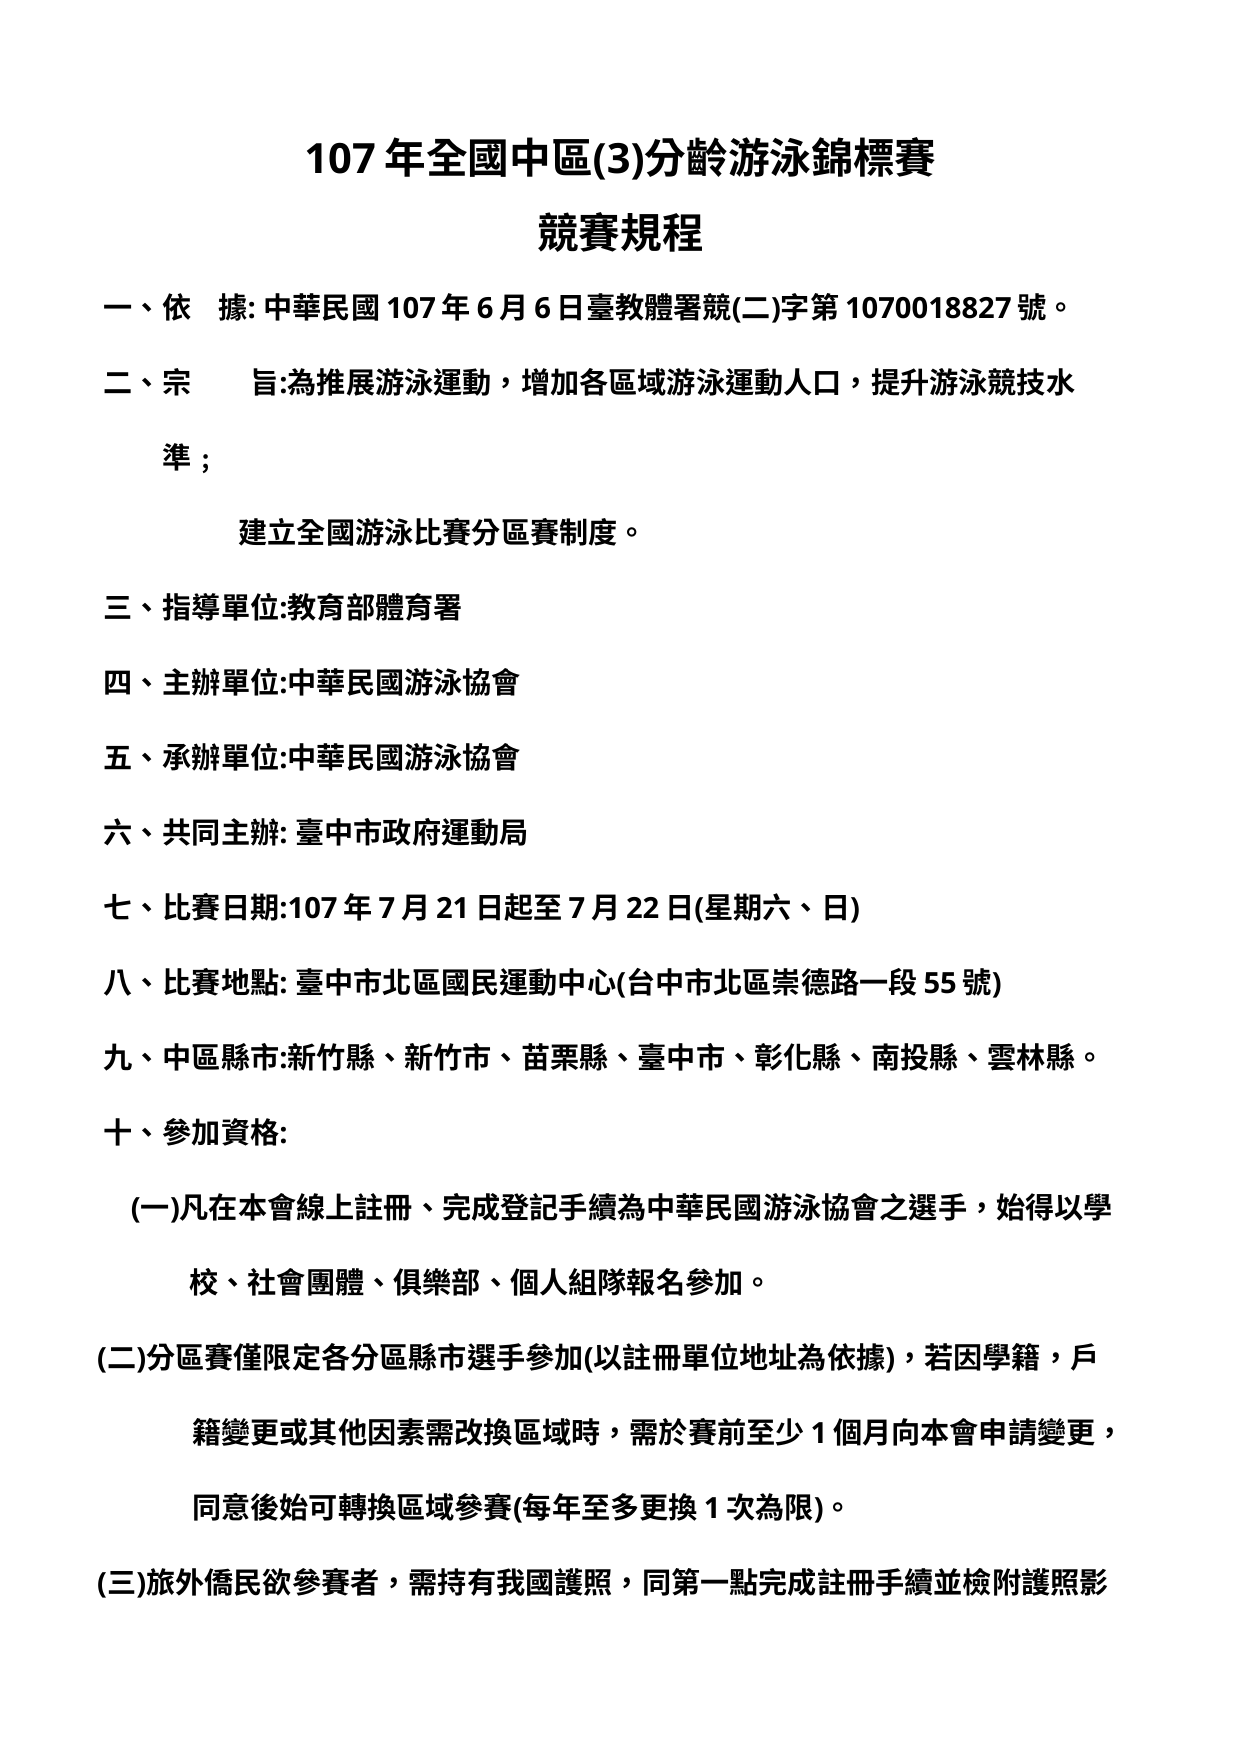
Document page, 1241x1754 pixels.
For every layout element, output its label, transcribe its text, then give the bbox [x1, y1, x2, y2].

list 比賽地點: 臺中市北區國民運動中心(台中市北區崇德路一段55號) [103, 943, 1122, 1018]
text 107年全國中區(3)分齡游泳錦標賽 [118, 118, 1122, 193]
list 承辦單位:中華民國游泳協會 [103, 718, 1122, 793]
text 競賽規程 [118, 193, 1122, 268]
list 中區縣市:新竹縣、新竹市、苗栗縣、臺中市、彰化縣、南投縣、雲林縣。 [103, 1018, 1122, 1093]
list (二)分區賽僅限定各分區縣市選手參加(以註冊單位地址為依據)，若因學籍，戶籍變更或其他因素需改換區域時，需於賽前至少1個月向本會申請變更，同意後始可轉換區域參賽(每年至多更換1次為限)。 [59, 1318, 1122, 1543]
list (一)凡在本會線上註冊、完成登記手續為中華民國游泳協會之選手，始得以學校、社會團體、俱樂部、個人組隊報名參加。 [131, 1168, 1122, 1318]
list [59, 1543, 1122, 1618]
list 參加資格: [103, 1093, 1122, 1168]
list 共同主辦: 臺中市政府運動局 [103, 793, 1122, 868]
list 依 據: 中華民國107年6月6日臺教體署競(二)字第1070018827號。 [103, 268, 1122, 343]
list 指導單位:教育部體育署 [103, 568, 1122, 643]
list 比賽日期:107年7月21日起至(星期六、日) [103, 868, 1122, 943]
list 建立全國游泳比賽分區賽制度。 [162, 493, 1122, 568]
list 宗 旨:為推展游泳運動，增加各區域游泳運動人口，提升游泳競技水準﹔ [103, 343, 1122, 493]
list 主辦單位:中華民國游泳協會 [103, 643, 1122, 718]
